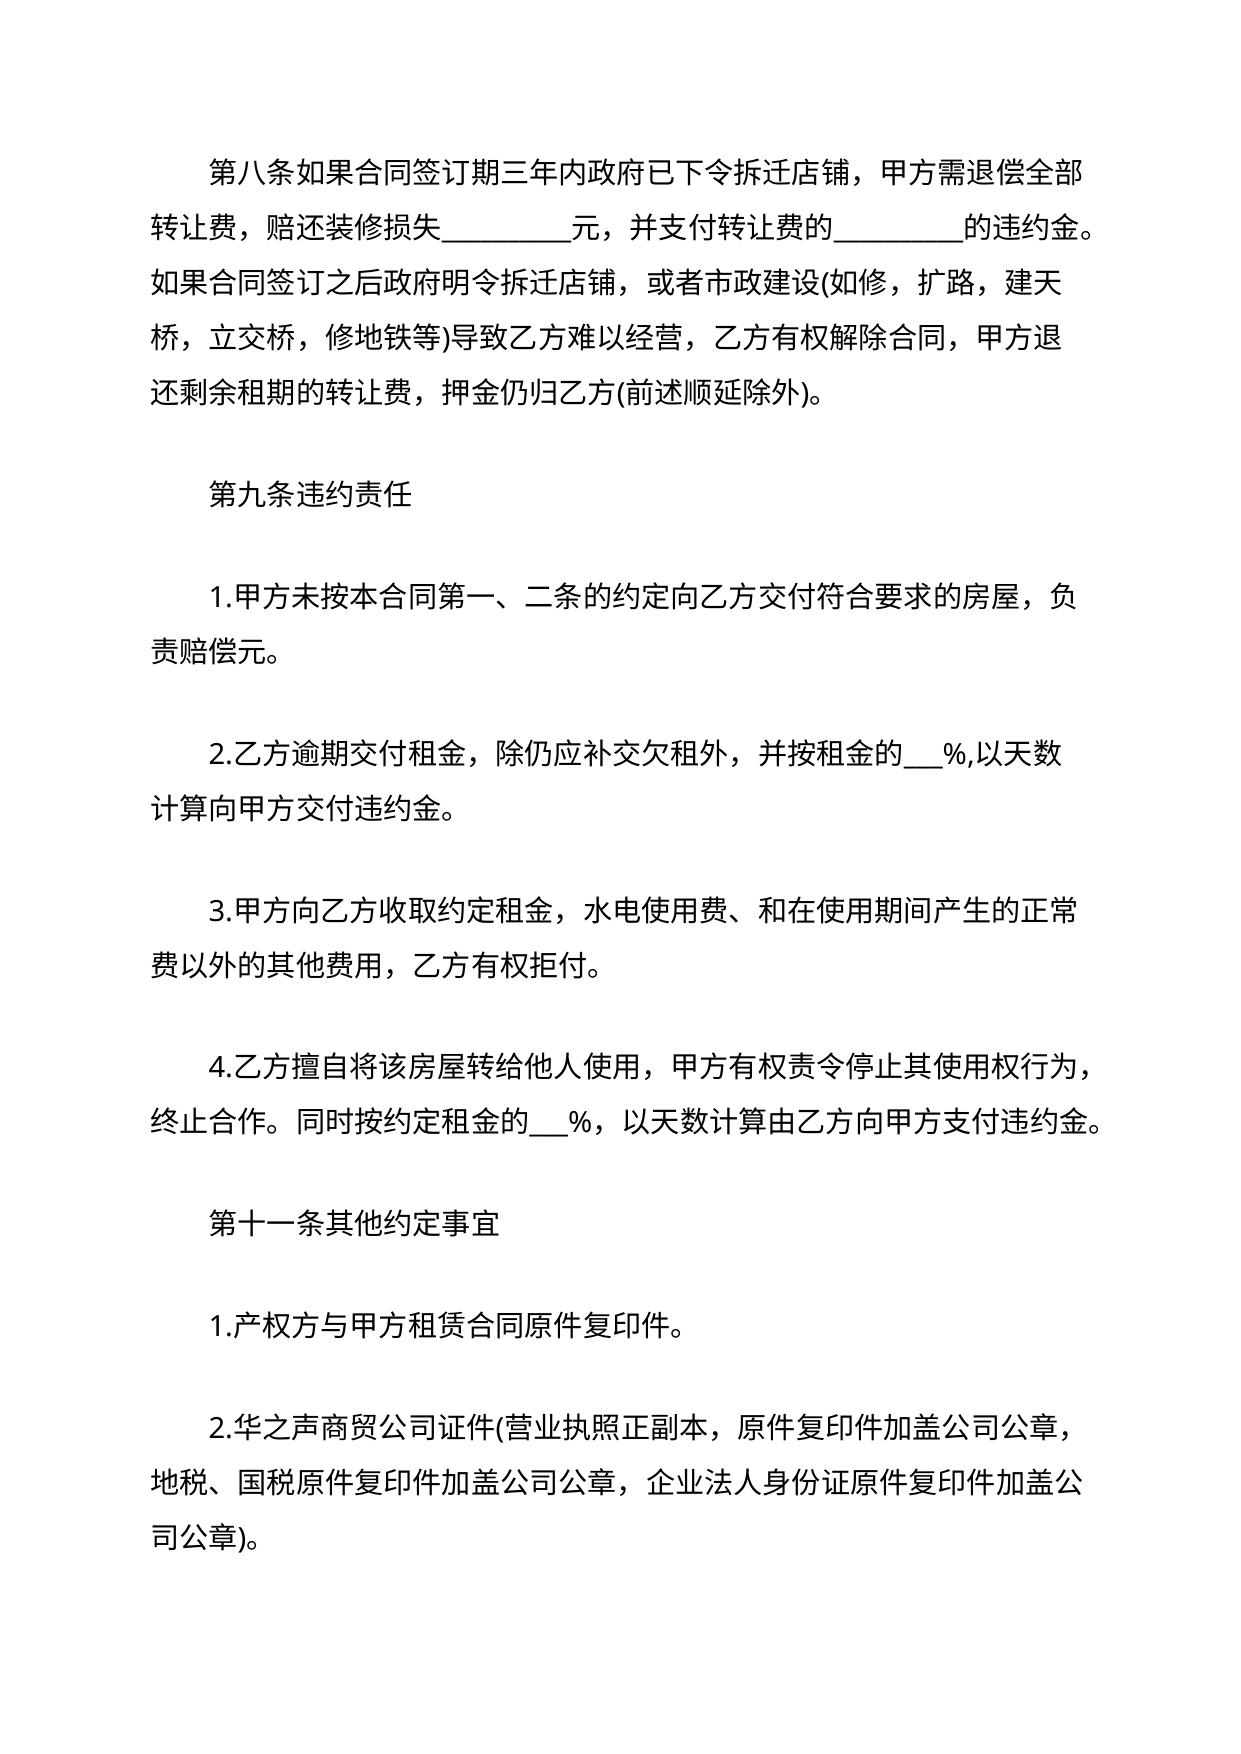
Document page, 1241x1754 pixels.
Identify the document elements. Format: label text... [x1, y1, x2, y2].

text 1.甲方未按本合同第一、二条的约定向乙方交付符合要求的房屋，负责赔偿元。 [150, 574, 1090, 671]
text 第八条如果合同签订期三年内政府已下令拆迁店铺，甲方需退偿全部转让费，赔还装修损失__________元，并支付转让费的__________的违约金。如果合同签订之后政府明令拆迁店铺，或者市政建设(如修，扩路，建天桥，立交桥，修地铁等)导致乙方难以经营，乙方有权解除合同，甲方退还剩余租期的转让费，押金仍归乙方(前述顺延除外)。 [150, 150, 1090, 412]
text 2.乙方逾期交付租金，除仍应补交欠租外，并按租金的___%,以天数计算向甲方交付违约金。 [150, 730, 1090, 828]
text 1.产权方与甲方租赁合同原件复印件。 [150, 1303, 1090, 1345]
text 2.华之声商贸公司证件(营业执照正副本，原件复印件加盖公司公章，地税、国税原件复印件加盖公司公章，企业法人身份证原件复印件加盖公司公章)。 [150, 1405, 1090, 1557]
text 3.甲方向乙方收取约定租金，水电使用费、和在使用期间产生的正常费以外的其他费用，乙方有权拒付。 [150, 887, 1090, 984]
text 第九条违约责任 [150, 472, 1090, 514]
text 第十一条其他约定事宜 [150, 1201, 1090, 1243]
text 4.乙方擅自将该房屋转给他人使用，甲方有权责令停止其使用权行为，终止合作。同时按约定租金的___%，以天数计算由乙方向甲方支付违约金。 [150, 1044, 1090, 1141]
